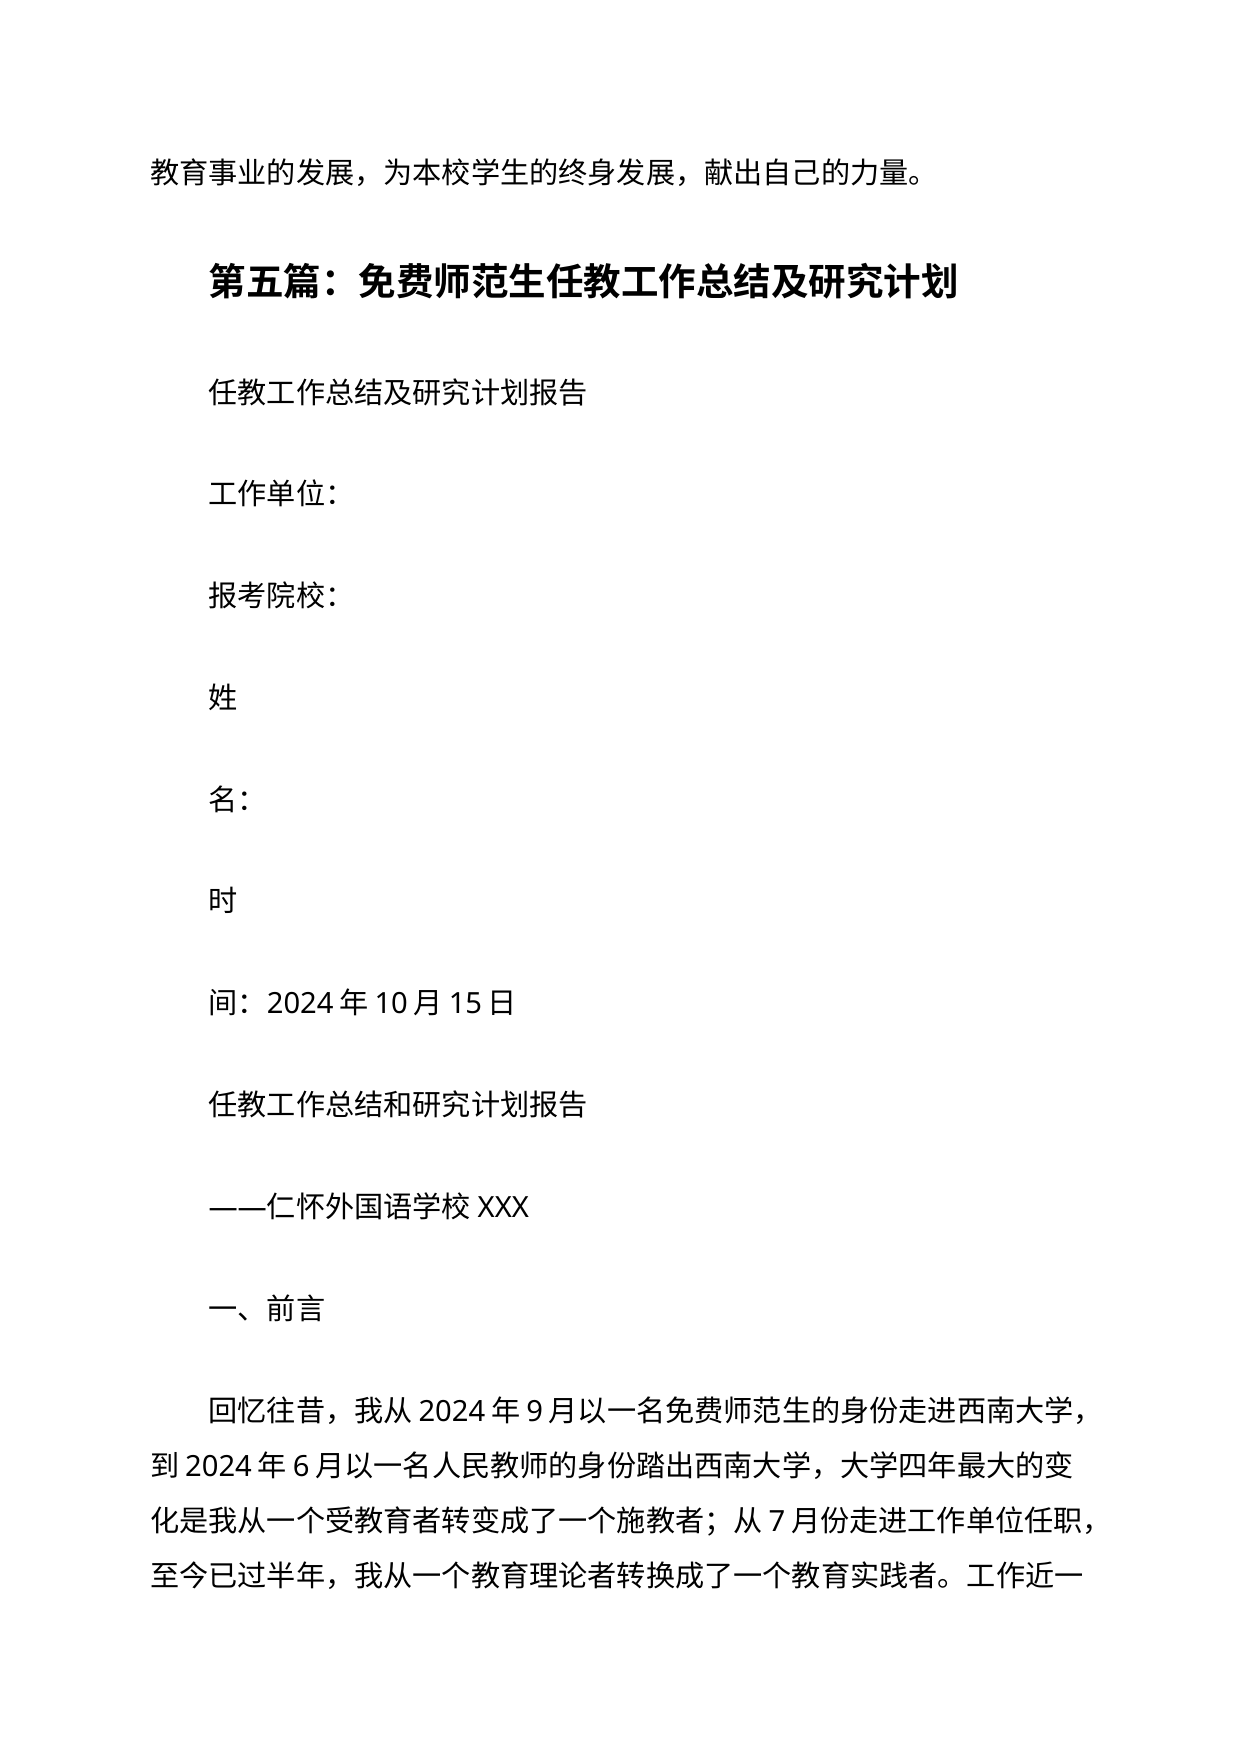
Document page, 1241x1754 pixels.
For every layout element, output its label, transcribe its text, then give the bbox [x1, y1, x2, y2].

text 报考院校： [150, 573, 1090, 615]
text 间：2024年10月15日 [150, 980, 1090, 1022]
text ——仁怀外国语学校 XXX [150, 1183, 1090, 1226]
text 任教工作总结及研究计划报告 [150, 369, 1090, 411]
text 一、前言 [150, 1286, 1090, 1328]
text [150, 1387, 1090, 1594]
text 工作单位： [150, 471, 1090, 513]
text 时 [150, 878, 1090, 920]
text 任教工作总结和研究计划报告 [150, 1082, 1090, 1124]
text 名： [150, 776, 1090, 818]
text 姓 [150, 674, 1090, 717]
text 第五篇：免费师范生任教工作总结及研究计划 [150, 252, 1090, 306]
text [150, 150, 1090, 192]
